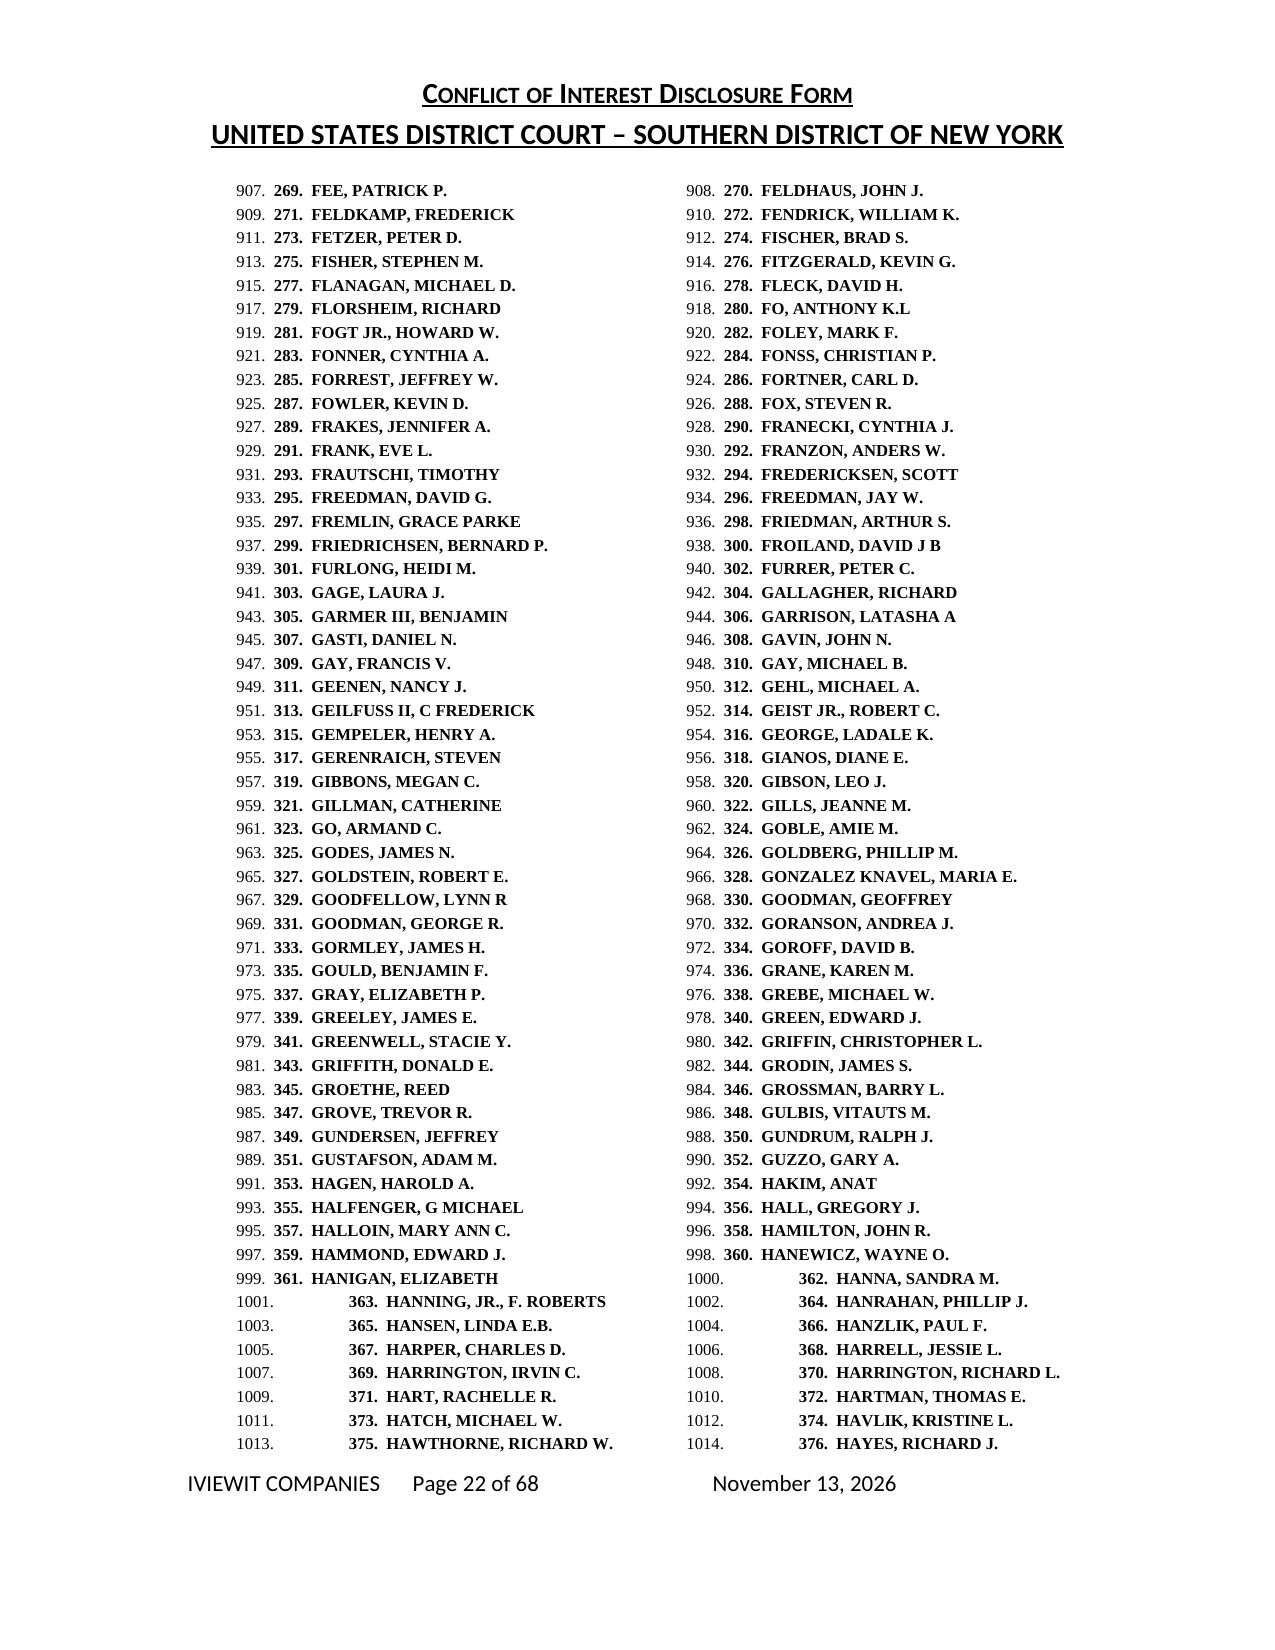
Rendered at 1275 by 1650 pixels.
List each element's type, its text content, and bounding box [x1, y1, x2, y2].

table_cell 330. GOODMAN, GEOFFREY [638, 886, 1087, 909]
table_cell 323. GO, ARMAND C. [188, 815, 637, 838]
table_cell 344. GRODIN, JAMES S. [638, 1051, 1087, 1075]
table_cell 362. HANNA, SANDRA M. [638, 1264, 1087, 1288]
table_cell 292. FRANZON, ANDERS W. [638, 436, 1087, 460]
table_cell 348. GULBIS, VITAUTS M. [638, 1099, 1087, 1122]
table_cell 368. HARRELL, JESSIE L. [638, 1335, 1087, 1358]
table_cell 326. GOLDBERG, PHILLIP M. [638, 838, 1087, 862]
table_cell 282. FOLEY, MARK F. [638, 318, 1087, 342]
table_cell 320. GIBSON, LEO J. [638, 768, 1087, 791]
table_cell 277. FLANAGAN, MICHAEL D. [188, 271, 637, 294]
table_cell 352. GUZZO, GARY A. [638, 1146, 1087, 1169]
table_cell 276. FITZGERALD, KEVIN G. [638, 247, 1087, 271]
table_cell 367. HARPER, CHARLES D. [188, 1335, 637, 1358]
table_cell 321. GILLMAN, CATHERINE [188, 791, 637, 815]
table_cell 332. GORANSON, ANDREA J. [638, 909, 1087, 933]
table_cell 281. FOGT JR., HOWARD W. [188, 318, 637, 342]
table_cell 271. FELDKAMP, FREDERICK [188, 200, 637, 223]
table_cell 310. GAY, MICHAEL B. [638, 649, 1087, 673]
table_cell 295. FREEDMAN, DAVID G. [188, 484, 637, 507]
table_cell 270. FELDHAUS, JOHN J. [638, 176, 1087, 200]
table_cell 329. GOODFELLOW, LYNN R [188, 886, 637, 909]
table_cell 327. GOLDSTEIN, ROBERT E. [188, 862, 637, 886]
table_cell 294. FREDERICKSEN, SCOTT [638, 460, 1087, 484]
table_cell 290. FRANECKI, CYNTHIA J. [638, 413, 1087, 436]
table_cell 283. FONNER, CYNTHIA A. [188, 342, 637, 365]
table_cell 286. FORTNER, CARL D. [638, 365, 1087, 389]
table_cell 284. FONSS, CHRISTIAN P. [638, 342, 1087, 365]
table_cell 314. GEIST JR., ROBERT C. [638, 696, 1087, 720]
table_cell 272. FENDRICK, WILLIAM K. [638, 200, 1087, 223]
table_cell 334. GOROFF, DAVID B. [638, 933, 1087, 957]
table_cell 339. GREELEY, JAMES E. [188, 1004, 637, 1027]
table_cell 309. GAY, FRANCIS V. [188, 649, 637, 673]
table_cell 353. HAGEN, HAROLD A. [188, 1169, 637, 1193]
table_cell 342. GRIFFIN, CHRISTOPHER L. [638, 1028, 1087, 1051]
table_cell 337. GRAY, ELIZABETH P. [188, 980, 637, 1004]
table_cell 350. GUNDRUM, RALPH J. [638, 1122, 1087, 1146]
table_cell 331. GOODMAN, GEORGE R. [188, 909, 637, 933]
table_cell 359. HAMMOND, EDWARD J. [188, 1240, 637, 1264]
table_cell 358. HAMILTON, JOHN R. [638, 1217, 1087, 1240]
table_cell 351. GUSTAFSON, ADAM M. [188, 1146, 637, 1169]
table_cell 375. HAWTHORNE, RICHARD W. [188, 1430, 637, 1453]
table_cell 357. HALLOIN, MARY ANN C. [188, 1217, 637, 1240]
table_cell 338. GREBE, MICHAEL W. [638, 980, 1087, 1004]
table_cell 308. GAVIN, JOHN N. [638, 626, 1087, 649]
table_cell 312. GEHL, MICHAEL A. [638, 673, 1087, 696]
table_cell 293. FRAUTSCHI, TIMOTHY [188, 460, 637, 484]
table_cell 305. GARMER III, BENJAMIN [188, 602, 637, 626]
table_cell 328. GONZALEZ KNAVEL, MARIA E. [638, 862, 1087, 886]
table_cell 349. GUNDERSEN, JEFFREY [188, 1122, 637, 1146]
table_cell 361. HANIGAN, ELIZABETH [188, 1264, 637, 1288]
table_cell 288. FOX, STEVEN R. [638, 389, 1087, 413]
table_cell 372. HARTMAN, THOMAS E. [638, 1382, 1087, 1406]
table_cell 315. GEMPELER, HENRY A. [188, 720, 637, 744]
table_cell 360. HANEWICZ, WAYNE O. [638, 1240, 1087, 1264]
table_cell 299. FRIEDRICHSEN, BERNARD P. [188, 531, 637, 554]
table_cell 371. HART, RACHELLE R. [188, 1382, 637, 1406]
table_cell 318. GIANOS, DIANE E. [638, 744, 1087, 767]
table_cell 369. HARRINGTON, IRVIN C. [188, 1359, 637, 1382]
table_cell 355. HALFENGER, G MICHAEL [188, 1193, 637, 1217]
table_cell 363. HANNING, JR., F. ROBERTS [188, 1288, 637, 1311]
table_cell 307. GASTI, DANIEL N. [188, 626, 637, 649]
table_cell 302. FURRER, PETER C. [638, 555, 1087, 578]
table_cell 373. HATCH, MICHAEL W. [188, 1406, 637, 1429]
table_cell 287. FOWLER, KEVIN D. [188, 389, 637, 413]
table_cell 346. GROSSMAN, BARRY L. [638, 1075, 1087, 1098]
table_cell 285. FORREST, JEFFREY W. [188, 365, 637, 389]
table_cell 313. GEILFUSS II, C FREDERICK [188, 696, 637, 720]
table_cell 300. FROILAND, DAVID J B [638, 531, 1087, 554]
table_cell 297. FREMLIN, GRACE PARKE [188, 507, 637, 531]
table_cell 279. FLORSHEIM, RICHARD [188, 295, 637, 318]
table_cell 356. HALL, GREGORY J. [638, 1193, 1087, 1217]
table_cell 322. GILLS, JEANNE M. [638, 791, 1087, 815]
table_cell 269. FEE, PATRICK P. [188, 176, 637, 200]
table_cell 366. HANZLIK, PAUL F. [638, 1311, 1087, 1335]
table_cell 341. GREENWELL, STACIE Y. [188, 1028, 637, 1051]
table_cell 364. HANRAHAN, PHILLIP J. [638, 1288, 1087, 1311]
table_cell 325. GODES, JAMES N. [188, 838, 637, 862]
table_cell 311. GEENEN, NANCY J. [188, 673, 637, 696]
table_cell 301. FURLONG, HEIDI M. [188, 555, 637, 578]
table_cell 306. GARRISON, LATASHA A [638, 602, 1087, 626]
table_cell 333. GORMLEY, JAMES H. [188, 933, 637, 957]
table_cell 316. GEORGE, LADALE K. [638, 720, 1087, 744]
table_cell 319. GIBBONS, MEGAN C. [188, 768, 637, 791]
table_cell 273. FETZER, PETER D. [188, 224, 637, 247]
table_cell 280. FO, ANTHONY K.L [638, 295, 1087, 318]
table_cell 340. GREEN, EDWARD J. [638, 1004, 1087, 1027]
table_cell 376. HAYES, RICHARD J. [638, 1430, 1087, 1453]
table_cell 304. GALLAGHER, RICHARD [638, 578, 1087, 602]
table_cell 343. GRIFFITH, DONALD E. [188, 1051, 637, 1075]
table_cell 275. FISHER, STEPHEN M. [188, 247, 637, 271]
table_cell 335. GOULD, BENJAMIN F. [188, 957, 637, 980]
table_cell 345. GROETHE, REED [188, 1075, 637, 1098]
table_cell 354. HAKIM, ANAT [638, 1169, 1087, 1193]
table_cell 291. FRANK, EVE L. [188, 436, 637, 460]
table_cell 324. GOBLE, AMIE M. [638, 815, 1087, 838]
table_cell 274. FISCHER, BRAD S. [638, 224, 1087, 247]
table_cell 374. HAVLIK, KRISTINE L. [638, 1406, 1087, 1429]
table_cell 336. GRANE, KAREN M. [638, 957, 1087, 980]
table_cell 347. GROVE, TREVOR R. [188, 1099, 637, 1122]
table_cell 289. FRAKES, JENNIFER A. [188, 413, 637, 436]
table_cell 317. GERENRAICH, STEVEN [188, 744, 637, 767]
table_cell 370. HARRINGTON, RICHARD L. [638, 1359, 1087, 1382]
table_cell 298. FRIEDMAN, ARTHUR S. [638, 507, 1087, 531]
table_cell 365. HANSEN, LINDA E.B. [188, 1311, 637, 1335]
table_cell 296. FREEDMAN, JAY W. [638, 484, 1087, 507]
table_cell 303. GAGE, LAURA J. [188, 578, 637, 602]
table_cell 278. FLECK, DAVID H. [638, 271, 1087, 294]
